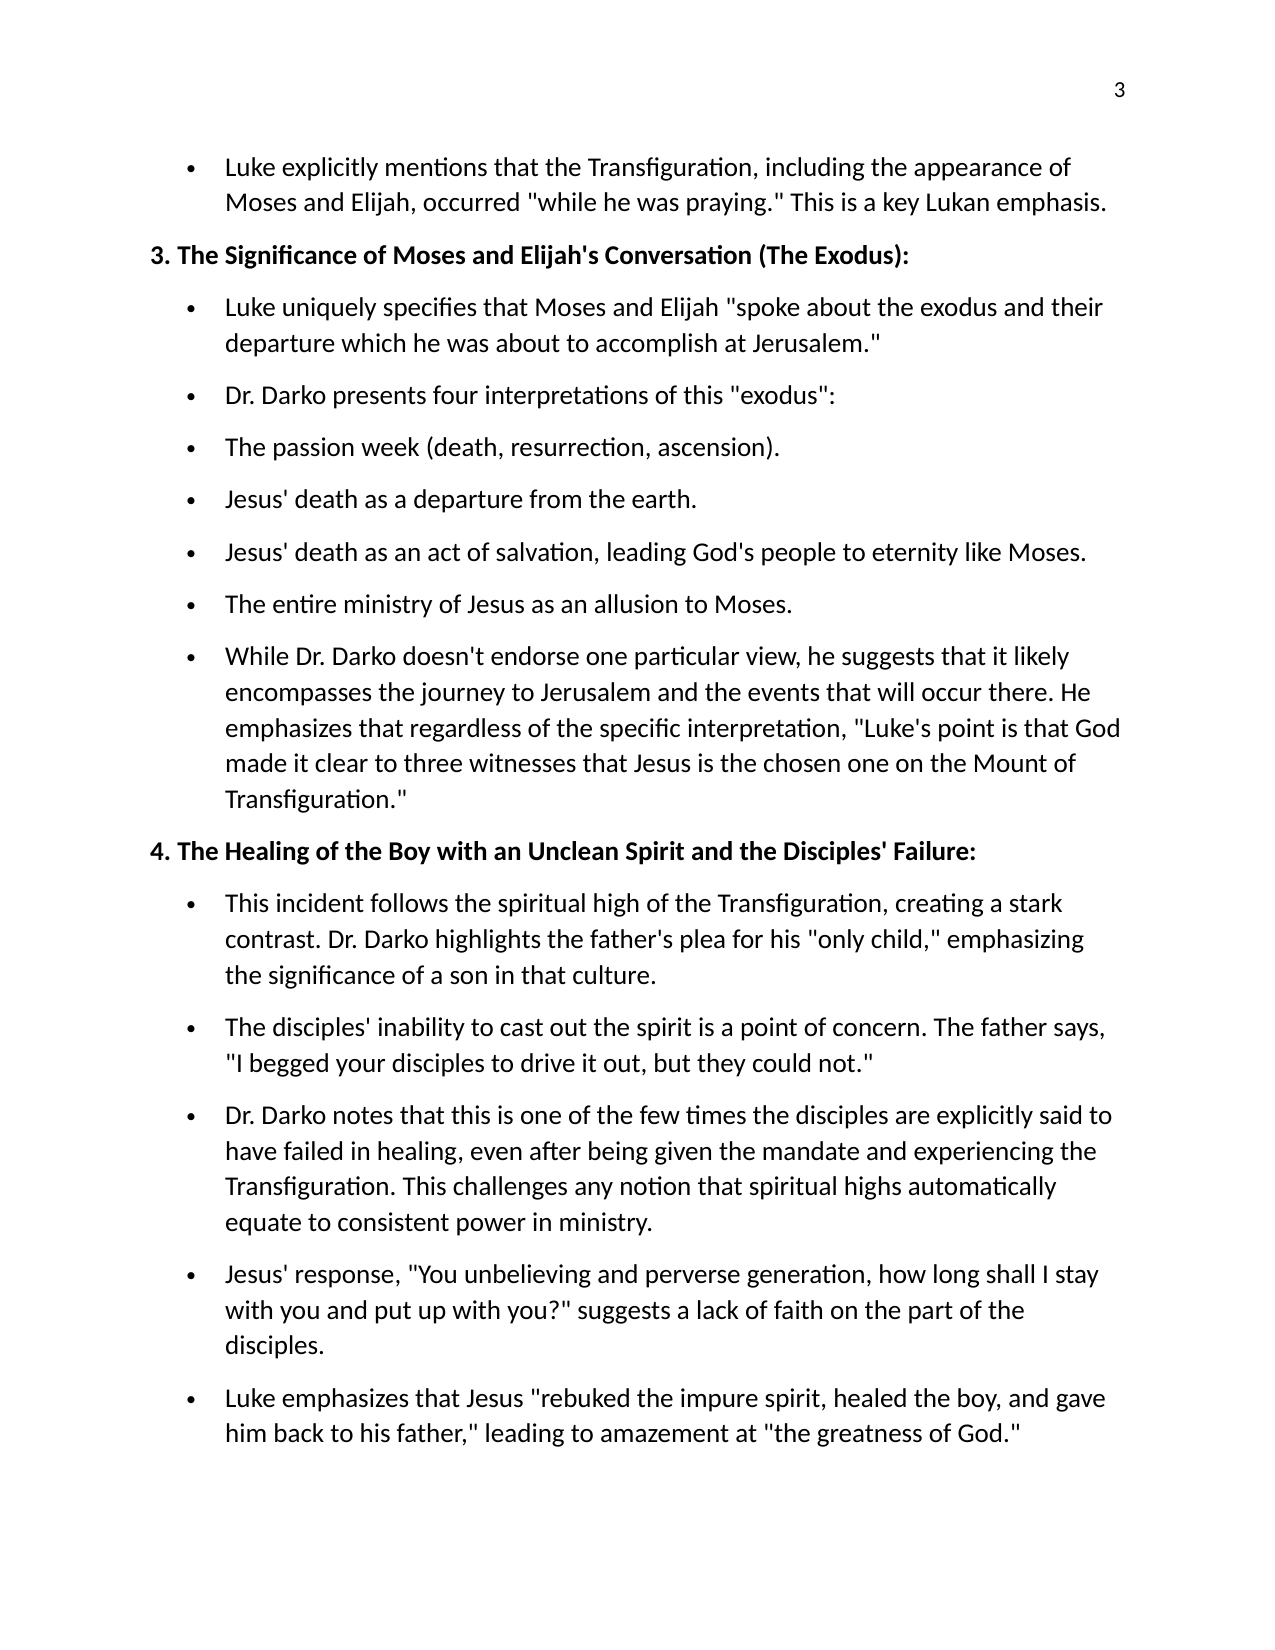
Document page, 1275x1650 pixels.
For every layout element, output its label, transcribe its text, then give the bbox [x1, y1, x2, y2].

list Jesus' death as a departure from the earth. [187, 483, 1125, 516]
list Luke explicitly mentions that the Transfiguration, including the appearance of Moses and Elijah, occurred "while he was praying." This is a key Lukan emphasis. [187, 150, 1125, 219]
list The entire ministry of Jesus as an allusion to Moses. [187, 587, 1125, 620]
text 3. The Significance of Moses and Elijah's Conversation (The Exodus): [150, 238, 1125, 271]
list Luke uniquely specifies that Moses and Elijah "spoke about the exodus and their departure which he was about to accomplish at Jerusalem." [187, 290, 1125, 359]
list The passion week (death, resurrection, ascension). [187, 430, 1125, 463]
text 4. The Healing of the Boy with an Unclean Spirit and the Disciples' Failure: [150, 834, 1125, 867]
list The disciples' inability to cast out the spirit is a point of concern. The father says, "I begged your disciples to drive it out, but they could not." [187, 1010, 1125, 1079]
list Dr. Darko presents four interpretations of this "exodus": [187, 378, 1125, 411]
list While Dr. Darko doesn't endorse one particular view, he suggests that it likely encompasses the journey to Jerusalem and the events that will occur there. He emphasizes that regardless of the specific interpretation, "Luke's point is that God made it clear to three witnesses that Jesus is the chosen one on the Mount of Transfiguration." [187, 639, 1125, 815]
list Jesus' death as an act of salvation, leading God's people to eternity like Moses. [187, 535, 1125, 568]
list Jesus' response, "You unbelieving and perverse generation, how long shall I stay with you and put up with you?" suggests a lack of faith on the part of the disciples. [187, 1257, 1125, 1362]
list Luke emphasizes that Jesus "rebuked the impure spirit, healed the boy, and gave him back to his father," leading to amazement at "the greatness of God." [187, 1381, 1125, 1449]
list This incident follows the spiritual high of the Transfiguration, creating a stark contrast. Dr. Darko highlights the father's plea for his "only child," emphasizing the significance of a son in that culture. [187, 887, 1125, 991]
list Dr. Darko notes that this is one of the few times the disciples are explicitly said to have failed in healing, even after being given the mandate and experiencing the Transfiguration. This challenges any notion that spiritual highs automatically equate to consistent power in ministry. [187, 1098, 1125, 1238]
